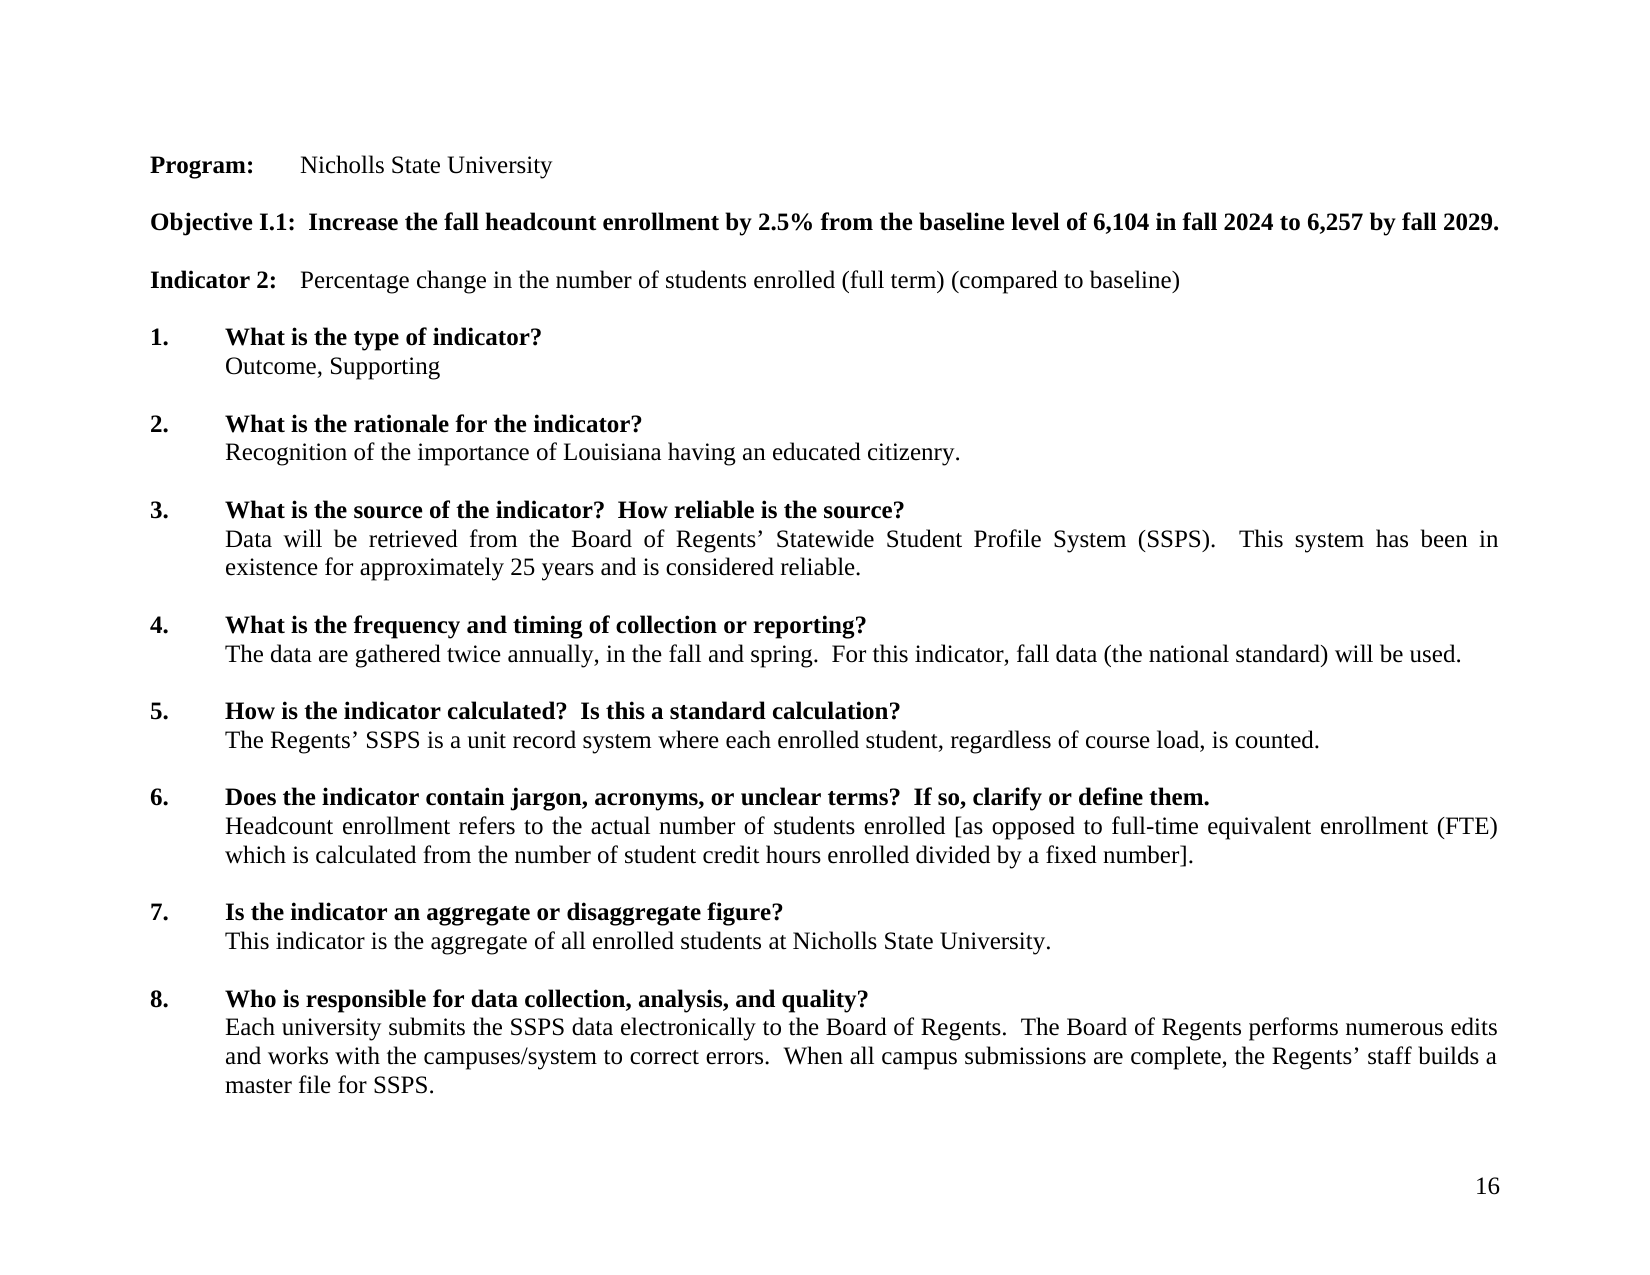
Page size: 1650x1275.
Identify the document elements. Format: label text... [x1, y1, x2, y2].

text Headcount enrollment refers to the actual number of students enrolled [as opposed to full-time equivalent enrollment () which is calculated from the number of student credit hours enrolled divided by a fixed number]. [150, 811, 1500, 869]
text The Regents’ SSPS is a unit record system where each enrolled student, regardless of course load, is counted. [150, 725, 1500, 754]
text Objective I.1: Increase the fall headcount enrollment by 2.5% from the baseline level of 6,104 in fall 2024 to 6,257 by fall 2029. [150, 207, 1500, 236]
text Recognition of the importance of Louisiana having an educated citizenry. [150, 437, 1500, 466]
text Outcome, Supporting [150, 351, 1500, 380]
text 6. Does the indicator contain jargon, acronyms, or unclear terms? If so, clarify or define them. [150, 782, 1500, 811]
text 7. Is the indicator an aggregate or disaggregate figure? [150, 897, 1500, 926]
text Indicator 2: Percentage change in the number of students enrolled (full term) (compared to baseline) [150, 265, 1500, 294]
text 3. What is the source of the indicator? How reliable is the source? [150, 495, 1500, 524]
text 1. What is the type of indicator? [150, 322, 1500, 351]
text 4. What is the frequency and timing of collection or reporting? [150, 610, 1500, 639]
text Data will be retrieved from the Board of Regents’ Statewide Student Profile System (SSPS). This system has been in existence for approximately 25 years and is considered reliable. [150, 524, 1500, 581]
text Program: Nicholls State University [150, 150, 1500, 179]
text 5. How is the indicator calculated? Is this a standard calculation? [150, 696, 1500, 725]
text Each university submits the SSPS data electronically to the Board of Regents. The Board of Regents performs numerous edits and works with the campuses/system to correct errors. When all campus submissions are complete, the Regents’ staff builds a master file for SSPS. [150, 1012, 1500, 1099]
text 2. What is the rationale for the indicator? [150, 409, 1500, 437]
text This indicator is the aggregate of all enrolled students at Nicholls State University. [150, 926, 1500, 955]
text 8. Who is responsible for data collection, analysis, and quality? [150, 984, 1500, 1012]
text The data are gathered twice annually, in the fall and spring. For this indicator, fall data (the national standard) will be used. [150, 639, 1500, 667]
